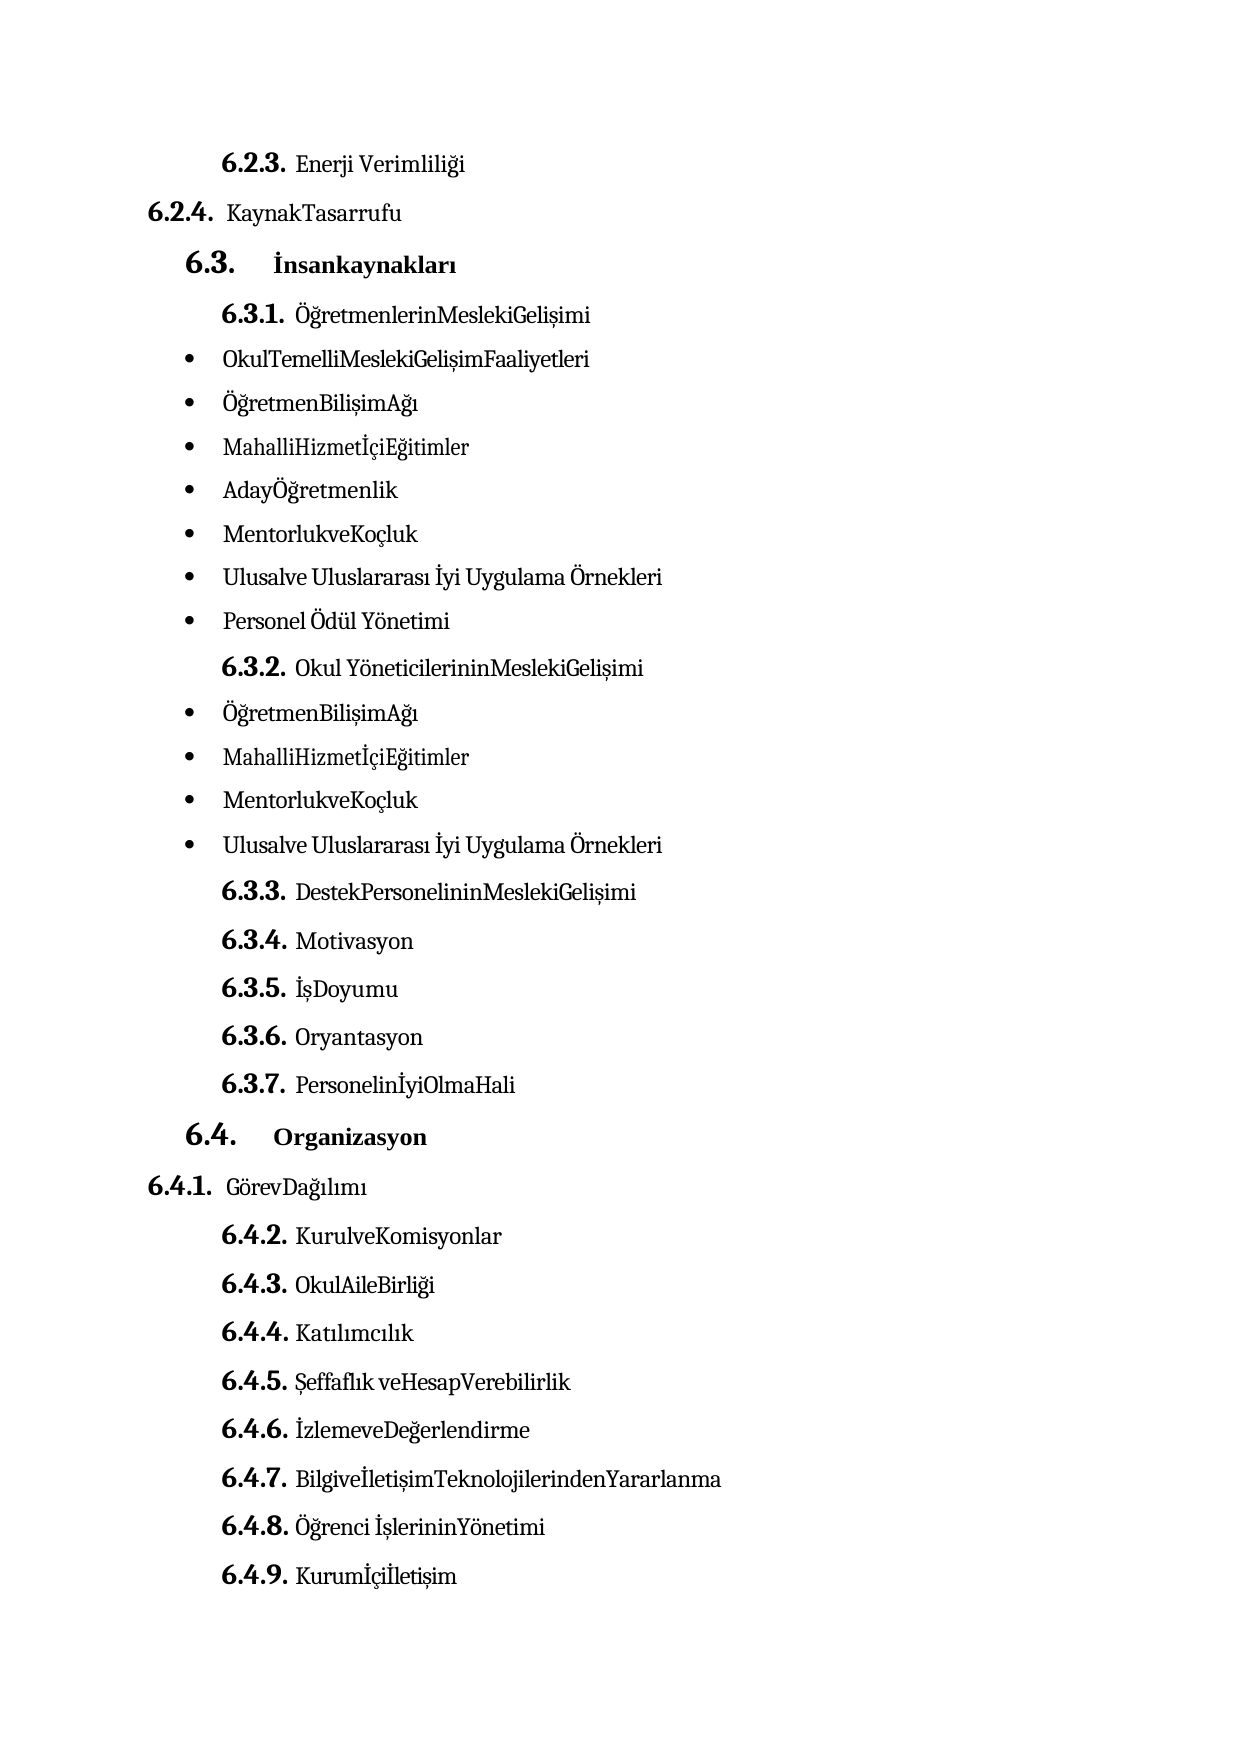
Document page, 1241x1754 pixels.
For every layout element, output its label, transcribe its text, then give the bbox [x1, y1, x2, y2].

list Öğrenci İşlerininYönetimi [221, 1509, 1198, 1543]
list PersonelinİyiOlmaHali [221, 1067, 1198, 1101]
list AdayÖğretmenlik [185, 476, 1198, 505]
list GörevDağılımı [148, 1169, 1198, 1203]
list Okul YöneticilerininMeslekiGelişimi [221, 650, 1198, 684]
list MahalliHizmetİçiEğitimler [185, 743, 1198, 772]
list ÖğretmenBilişimAğı [185, 389, 1198, 417]
list ÖğretmenlerinMeslekiGelişimi [221, 297, 1198, 331]
list DestekPersonelininMeslekiGelişimi [221, 874, 1198, 907]
list MentorlukveKoçluk [185, 520, 1198, 548]
list KaynakTasarrufu [148, 195, 1198, 229]
list Motivasyon [221, 923, 1198, 956]
list İnsankaynakları [185, 243, 1198, 282]
list Organizasyon [185, 1116, 1198, 1154]
list Katılımcılık [221, 1315, 1198, 1349]
list Personel Ödül Yönetimi [185, 607, 1198, 636]
list Oryantasyon [221, 1019, 1198, 1053]
list İzlemeveDeğerlendirme [221, 1412, 1198, 1445]
list ÖğretmenBilişimAğı [185, 699, 1198, 728]
list Ulusalve Uluslararası İyi Uygulama Örnekleri [185, 563, 1198, 592]
list BilgiveİletişimTeknolojilerindenYararlanma [221, 1461, 1198, 1494]
list OkulAileBirliği [221, 1267, 1198, 1301]
list Kurumİçiİletişim [221, 1558, 1198, 1592]
list OkulTemelliMeslekiGelişimFaaliyetleri [185, 345, 1198, 374]
list Şeffaflık veHesapVerebilirlik [221, 1364, 1198, 1397]
list KurulveKomisyonlar [221, 1218, 1198, 1252]
list MahalliHizmetİçiEğitimler [185, 433, 1198, 462]
list Enerji Verimliliği [221, 146, 1198, 180]
list Ulusalve Uluslararası İyi Uygulama Örnekleri [185, 831, 1198, 859]
list MentorlukveKoçluk [185, 786, 1198, 815]
list İşDoyumu [221, 971, 1198, 1004]
